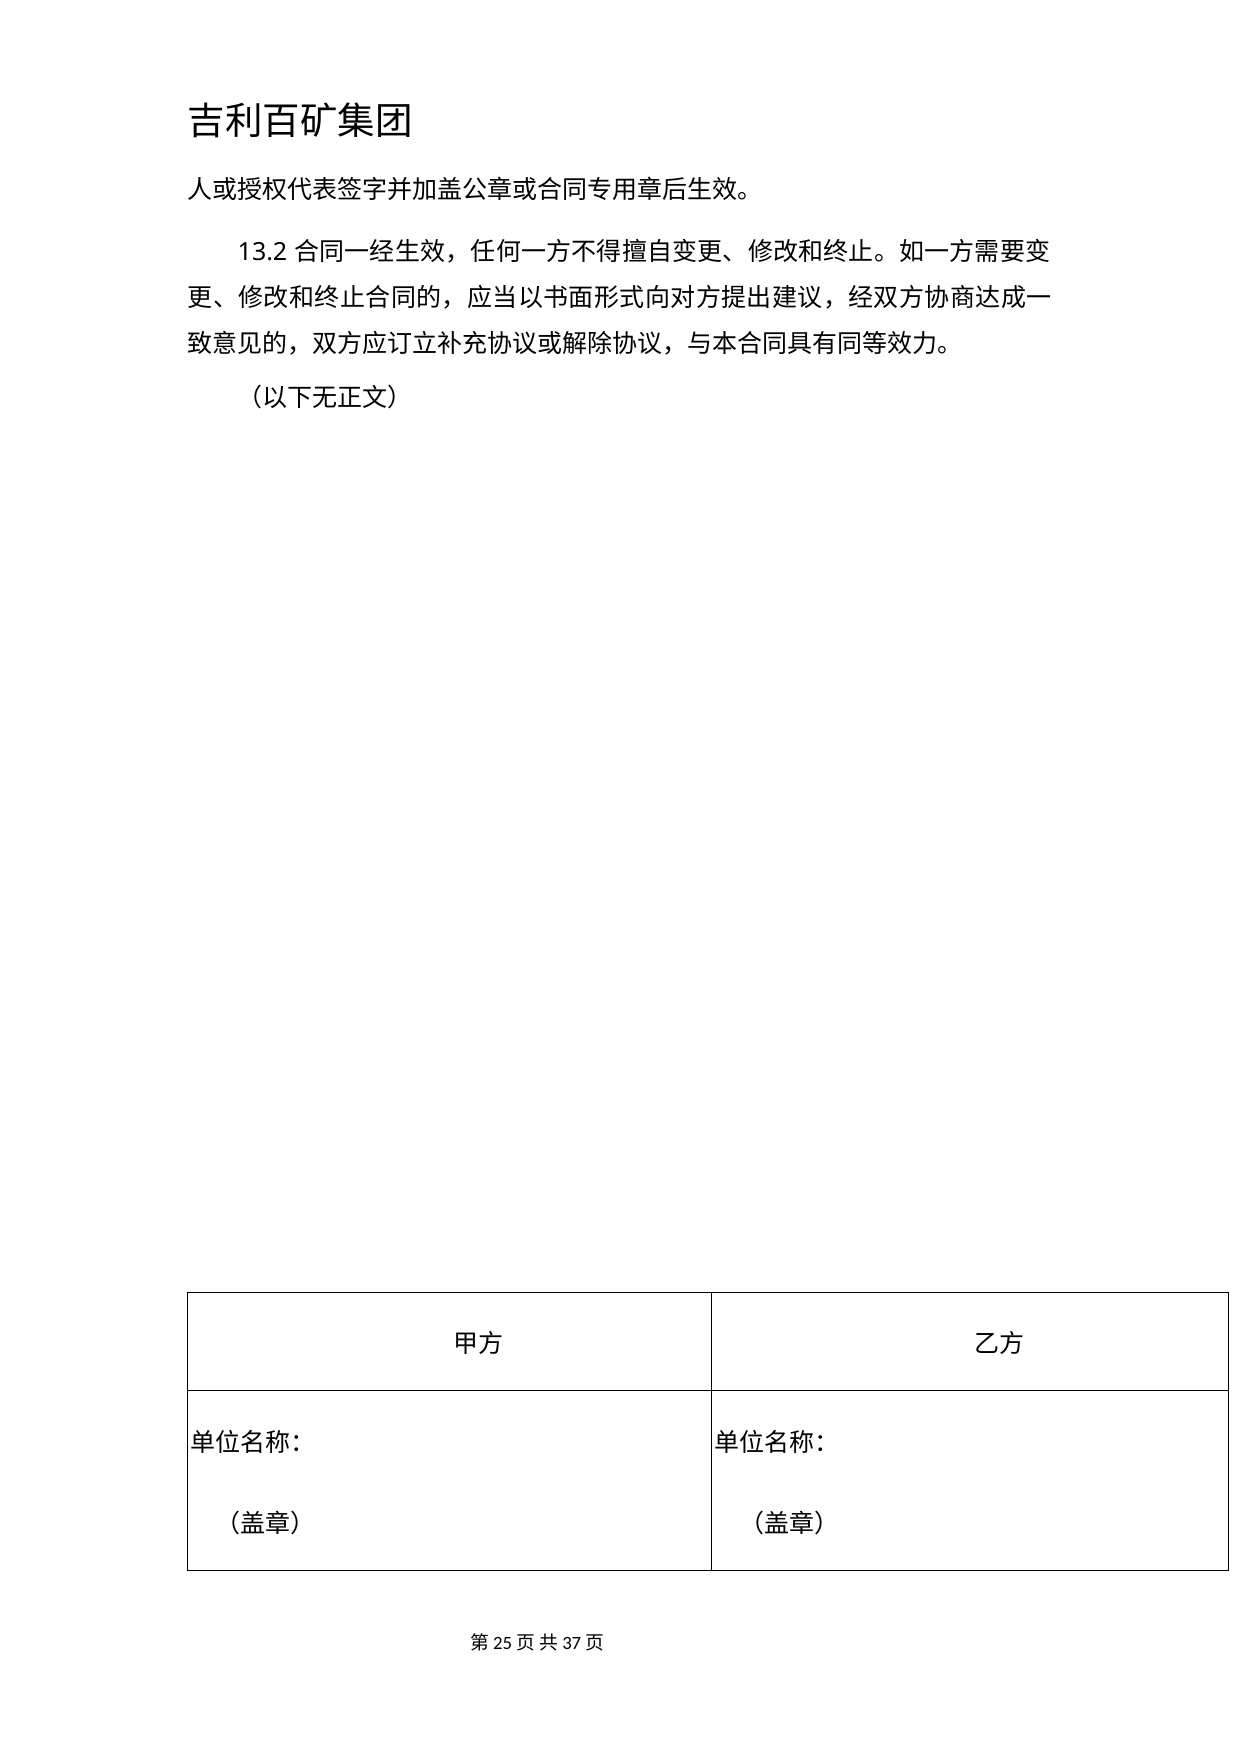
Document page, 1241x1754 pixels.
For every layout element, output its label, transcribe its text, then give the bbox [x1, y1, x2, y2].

table_cell 单位名称： （盖章） [188, 1391, 711, 1570]
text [187, 162, 1053, 208]
text （以下无正文） [187, 378, 1053, 414]
table_header 乙方 [712, 1293, 1228, 1390]
text 13.2 合同一经生效，任何一方不得擅自变更、修改和终止。如一方需要变更、修改和终止合同的，应当以书面形式向对方提出建议，经双方协商达成一致意见的，双方应订立补充协议或解除协议，与本合同具有同等效力。 [187, 224, 1053, 362]
table_cell 单位名称： （盖章） [712, 1391, 1228, 1570]
table_header 甲方 [188, 1293, 711, 1390]
